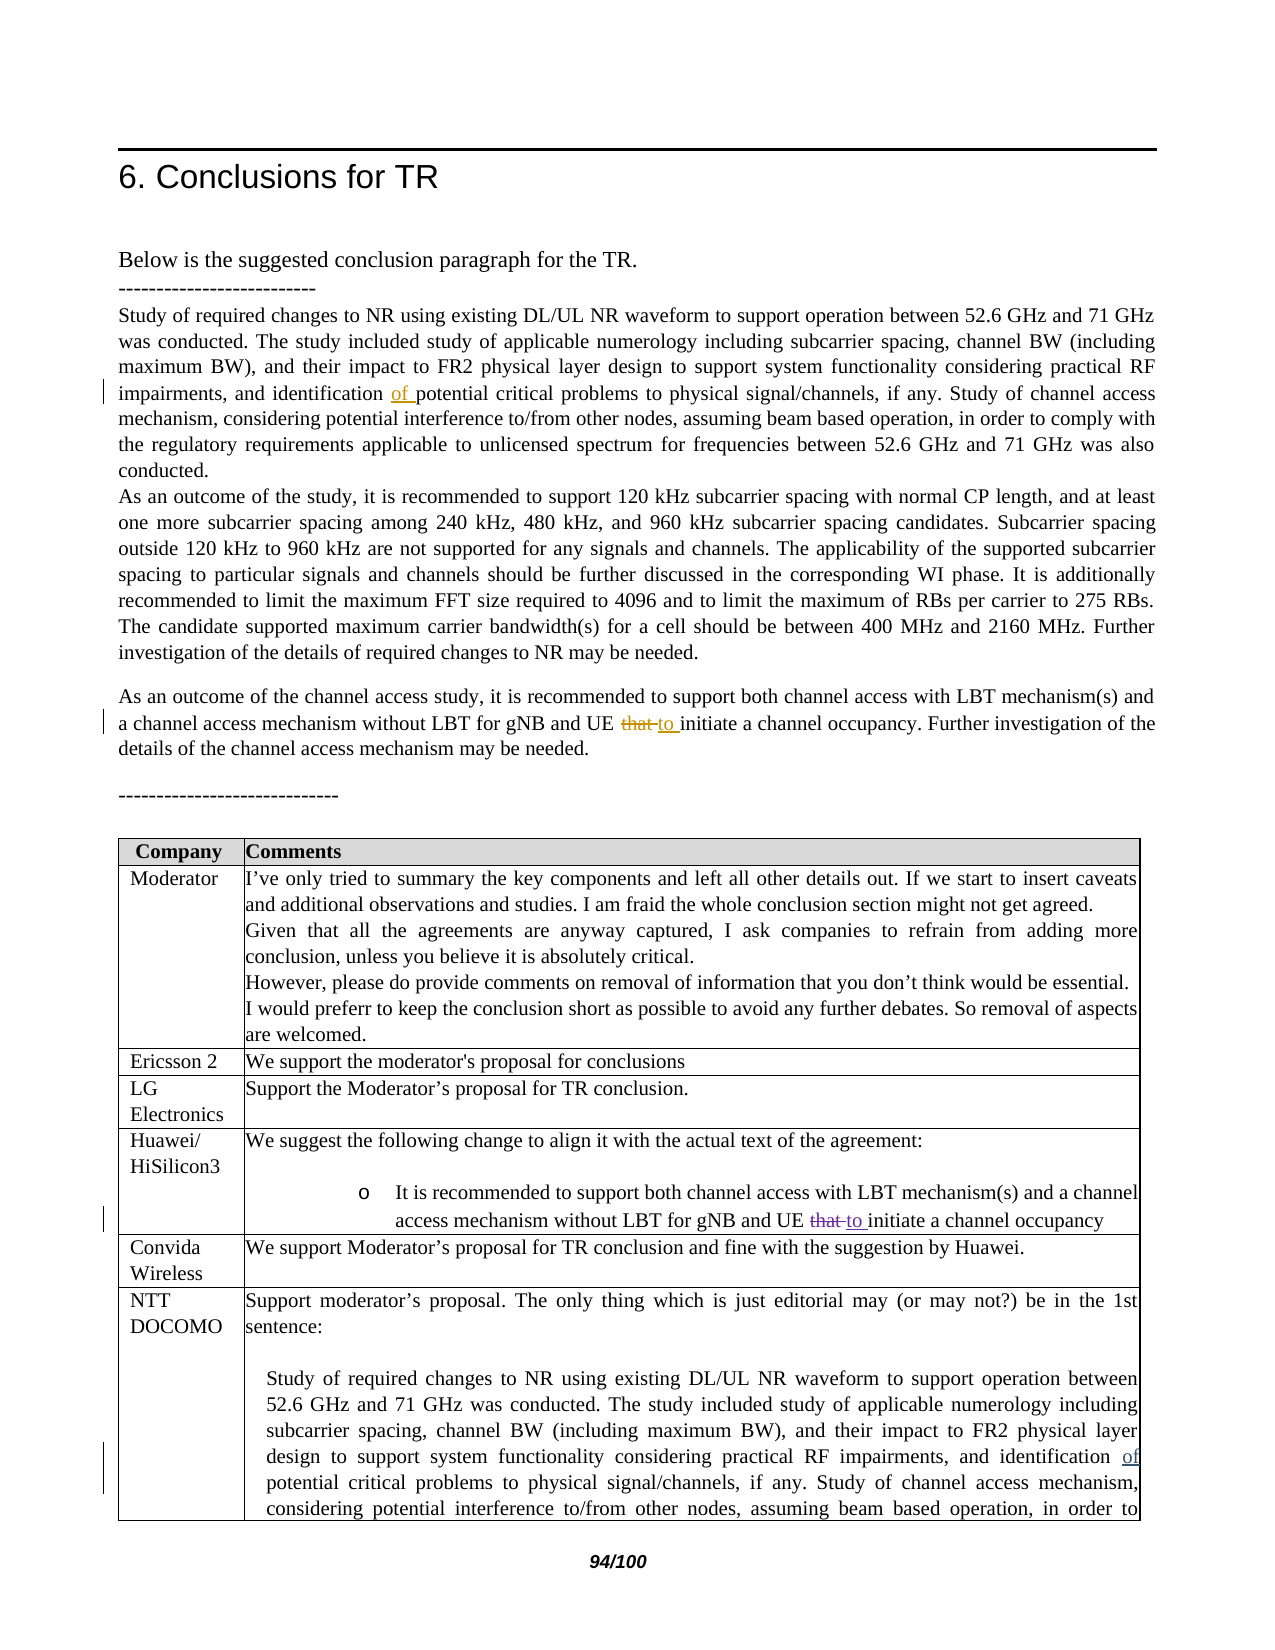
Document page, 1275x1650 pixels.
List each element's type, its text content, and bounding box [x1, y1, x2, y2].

table_cell LG Electronics [119, 1076, 244, 1127]
table_cell Convida Wireless [119, 1235, 244, 1287]
table_cell Ericsson 2 [119, 1049, 244, 1074]
table_cell Moderator [119, 866, 244, 1047]
text As an outcome of the study, it is recommended to support 120 kHz subcarrier spacing with normal CP length, and at least one more subcarrier spacing among 240 kHz, 480 kHz, and 960 kHz subcarrier spacing candidates. Subcarrier spacing outside 120 kHz to 960 kHz are not supported for any signals and channels. The applicability of the supported subcarrier spacing to particular signals and channels should be further discussed in the corresponding WI phase. It is additionally recommended to limit the maximum FFT size required to 4096 and to limit the maximum of RBs per carrier to 275 RBs. The candidate supported maximum carrier bandwidth(s) for a cell should be between 400 MHz and 2160 MHz. Further investigation of the details of required changes to NR may be needed. [118, 484, 1157, 664]
table_cell Huawei/HiSilicon3 [119, 1129, 244, 1234]
text Study of required changes to NR using existing DL/UL NR waveform to support operation between 52.6 GHz and 71 GHz was conducted. The study included study of applicable numerology including subcarrier spacing, channel BW (including maximum BW), and their impact to FR2 physical layer design to support system functionality considering practical RF impairments, and identification potential critical problems to physical signal/channels, if any. Study of channel access mechanism, considering potential interference to/from other nodes, assuming beam based operation, in order to comply with the regulatory requirements applicable to unlicensed spectrum for frequencies between 52.6 GHz and 71 GHz was also conducted. [118, 303, 1157, 482]
text Below is the suggested conclusion paragraph for the TR. [118, 246, 1157, 272]
text -------------------------- [118, 274, 1157, 301]
table_header Comments [245, 839, 1139, 865]
table_cell We support Moderator’s proposal for TR conclusion and fine with the suggestion by Huawei. [245, 1235, 1139, 1287]
table_cell I’ve only tried to summary the key components and left all other details out. If we start to insert caveats and additional observations and studies. I am fraid the whole conclusion section might not get agreed. Given that all the agreements are anyway captured, I ask companies to refrain from adding more conclusion, unless you believe it is absolutely critical. However, please do provide comments on removal of information that you don’t think would be essential. I would preferr to keep the conclusion short as possible to avoid any further debates. So removal of aspects are welcomed. [245, 866, 1139, 1047]
table_header Company [119, 839, 244, 865]
table_cell NTT DOCOMO [119, 1288, 244, 1519]
text As an outcome of the channel access study, it is recommended to support both channel access with LBT mechanism(s) and a channel access mechanism without LBT for gNB and UE initiate a channel occupancy. Further investigation of the details of the channel access mechanism may be needed. [118, 684, 1157, 760]
table_cell Support the Moderator’s proposal for TR conclusion. [245, 1076, 1139, 1127]
text ----------------------------- [118, 781, 1157, 807]
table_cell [245, 1288, 1139, 1519]
table_cell We suggest the following change to align it with the actual text of the agreement: It is recommended to support both channel access with LBT mechanism(s) and a channel access mechanism without LBT for gNB and UE initiate a channel occupancy [245, 1129, 1139, 1234]
table_cell We support the moderator's proposal for conclusions [245, 1049, 1139, 1074]
subtitle Conclusions for TR [118, 151, 1157, 196]
